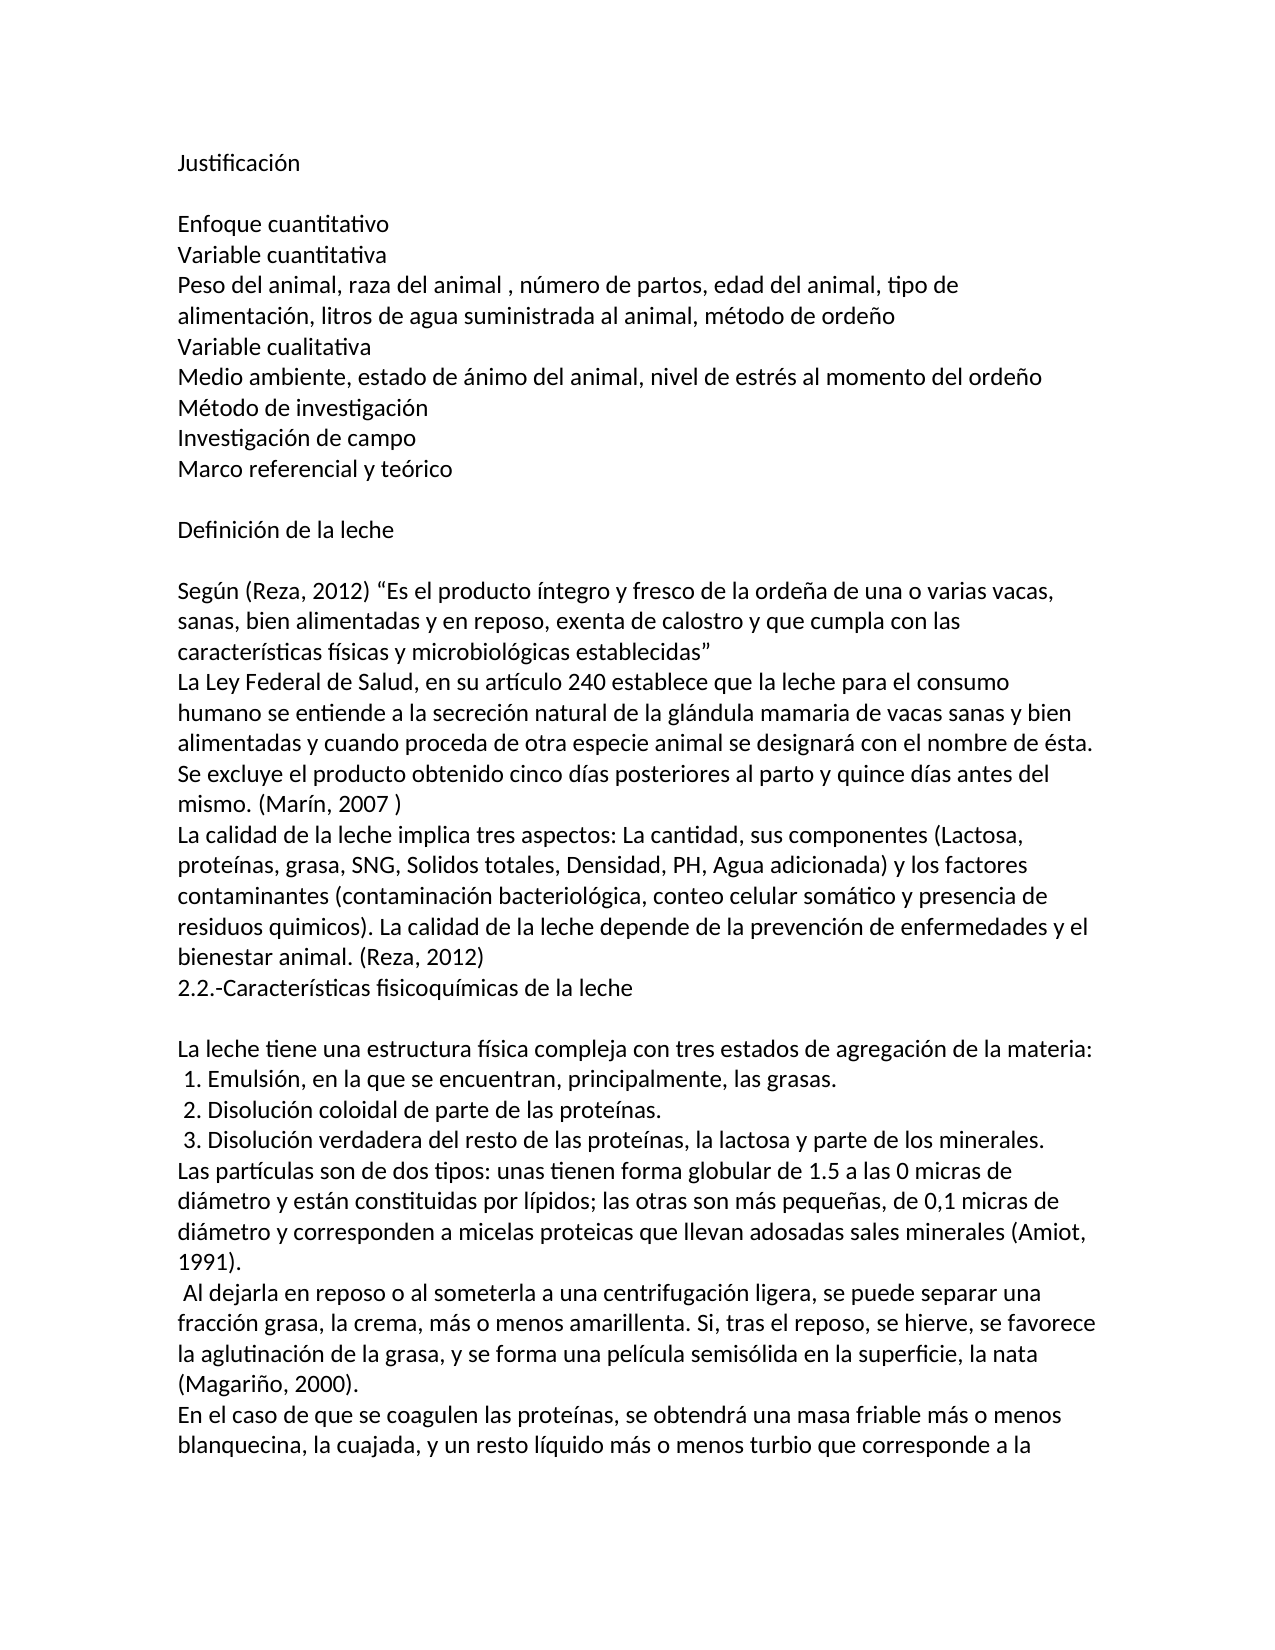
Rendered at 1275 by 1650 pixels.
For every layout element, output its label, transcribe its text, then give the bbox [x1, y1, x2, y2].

text La leche tiene una estructura física compleja con tres estados de agregación de la materia: [177, 1033, 1098, 1063]
text Según (Reza, 2012) “Es el producto íntegro y fresco de la ordeña de una o varias vacas, sanas, bien alimentadas y en reposo, exenta de calostro y que cumpla con las características físicas y microbiológicas establecidas” [177, 575, 1098, 666]
text La calidad de la leche implica tres aspectos: La cantidad, sus componentes (Lactosa, proteínas, grasa, SNG, Solidos totales, Densidad, PH, Agua adicionada) y los factores contaminantes (contaminación bacteriológica, conteo celular somático y presencia de residuos quimicos). La calidad de la leche depende de la prevención de enfermedades y el bienestar animal. (Reza, 2012) [177, 819, 1098, 972]
text 2. Disolución coloidal de parte de las proteínas. [177, 1094, 1098, 1124]
text Marco referencial y teórico [177, 453, 1098, 483]
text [177, 1399, 1098, 1460]
text Justificación [177, 148, 1098, 178]
text 1. Emulsión, en la que se encuentran, principalmente, las grasas. [177, 1063, 1098, 1094]
text Investigación de campo [177, 422, 1098, 453]
text Variable cuantitativa [177, 239, 1098, 270]
text Método de investigación [177, 392, 1098, 422]
text Variable cualitativa [177, 331, 1098, 361]
text Peso del animal, raza del animal , número de partos, edad del animal, tipo de alimentación, litros de agua suministrada al animal, método de ordeño [177, 270, 1098, 331]
text Las partículas son de dos tipos: unas tienen forma globular de 1.5 a las 0 micras de diámetro y están constituidas por lípidos; las otras son más pequeñas, de 0,1 micras de diámetro y corresponden a micelas proteicas que llevan adosadas sales minerales (Amiot, 1991). [177, 1155, 1098, 1277]
text Medio ambiente, estado de ánimo del animal, nivel de estrés al momento del ordeño [177, 361, 1098, 392]
text Definición de la leche [177, 514, 1098, 544]
text 3. Disolución verdadera del resto de las proteínas, la lactosa y parte de los minerales. [177, 1124, 1098, 1155]
text Enfoque cuantitativo [177, 209, 1098, 239]
text Al dejarla en reposo o al someterla a una centrifugación ligera, se puede separar una fracción grasa, la crema, más o menos amarillenta. Si, tras el reposo, se hierve, se favorece la aglutinación de la grasa, y se forma una película semisólida en la superficie, la nata (Magariño, 2000). [177, 1277, 1098, 1399]
text 2.2.-Características fisicoquímicas de la leche [177, 972, 1098, 1002]
text La Ley Federal de Salud, en su artículo 240 establece que la leche para el consumo humano se entiende a la secreción natural de la glándula mamaria de vacas sanas y bien alimentadas y cuando proceda de otra especie animal se designará con el nombre de ésta. Se excluye el producto obtenido cinco días posteriores al parto y quince días antes del mismo. (Marín, 2007 ) [177, 666, 1098, 819]
